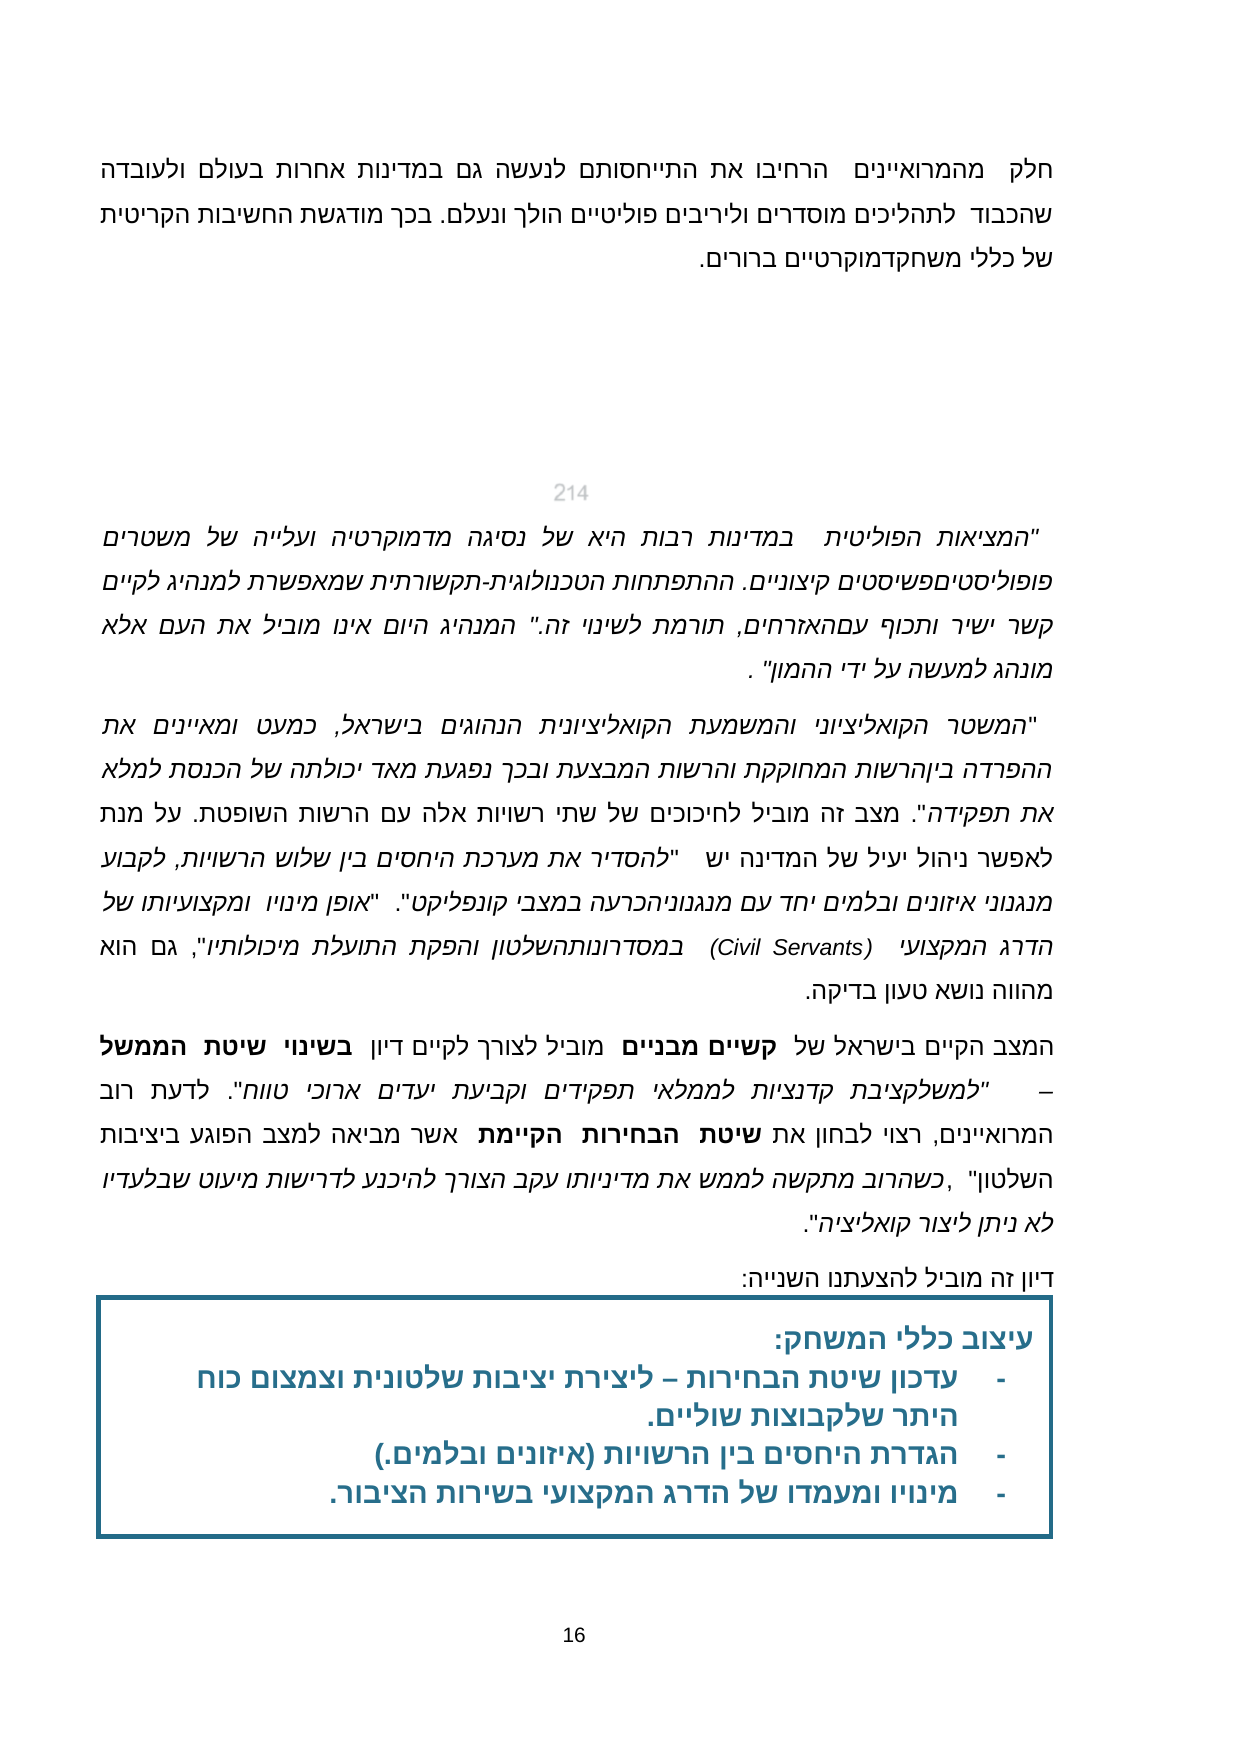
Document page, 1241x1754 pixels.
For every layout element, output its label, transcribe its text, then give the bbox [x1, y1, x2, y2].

text חלק מהמרואיינים הרחיבו את התייחסותם לנעשה גם במדינות אחרות בעולם ולעובדה שהכבוד לתהליכים מוסדרים וליריבים פוליטיים הולך ונעלם. בכך מודגשת החשיבות הקריטית של כללי משחקדמוקרטיים ברורים. [99, 155, 1054, 273]
picture [538, 470, 603, 521]
table_header עיצוב כללי המשחק: עדכון שיטת הבחירות – ליצירת יציבות שלטונית וצמצום כוח היתר שלקבוצות שוליים. הגדרת היחסים בין הרשויות (איזונים ובלמים.) מינויו ומעמדו של הדרג המקצועי בשירות הציבור. [101, 1300, 1049, 1534]
text "המציאות הפוליטית במדינות רבות היא של נסיגה מדמוקרטיה ועלייה של משטרים פופוליסטיםפשיסטים קיצוניים. ההתפתחות הטכנולוגית-תקשורתית שמאפשרת למנהיג לקיים קשר ישיר ותכוף עםהאזרחים, תורמת לשינוי זה." המנהיג היום אינו מוביל את העם אלא מונהג למעשה על ידי ההמון" . [99, 522, 1054, 684]
text המצב הקיים בישראל של קשיים מבניים מוביל לצורך לקיים דיון בשינוי שיטת הממשל – "למשלקציבת קדנציות לממלאי תפקידים וקביעת יעדים ארוכי טווח". לדעת רוב המרואיינים, רצוי לבחון את שיטת הבחירות הקיימת אשר מביאה למצב הפוגע ביציבות השלטון" ,כשהרוב מתקשה לממש את מדיניותו עקב הצורך להיכנע לדרישות מיעוט שבלעדיו לא ניתן ליצור קואליציה". [99, 1032, 1054, 1238]
text "המשטר הקואליציוני והמשמעת הקואליציונית הנהוגים בישראל, כמעט ומאיינים את ההפרדה ביןהרשות המחוקקת והרשות המבצעת ובכך נפגעת מאד יכולתה של הכנסת למלא את תפקידה". מצב זה מוביל לחיכוכים של שתי רשויות אלה עם הרשות השופטת. על מנת לאפשר ניהול יעיל של המדינה יש "להסדיר את מערכת היחסים בין שלוש הרשויות, לקבוע מנגנוני איזונים ובלמים יחד עם מנגנוניהכרעה במצבי קונפליקט". "אופן מינויו ומקצועיותו של הדרג המקצועי (Civil Servants) במסדרונותהשלטון והפקת התועלת מיכולותיו", גם הוא מהווה נושא טעון בדיקה. [99, 711, 1054, 1005]
text דיון זה מוביל להצעתנו השנייה: [44, 1264, 1054, 1293]
